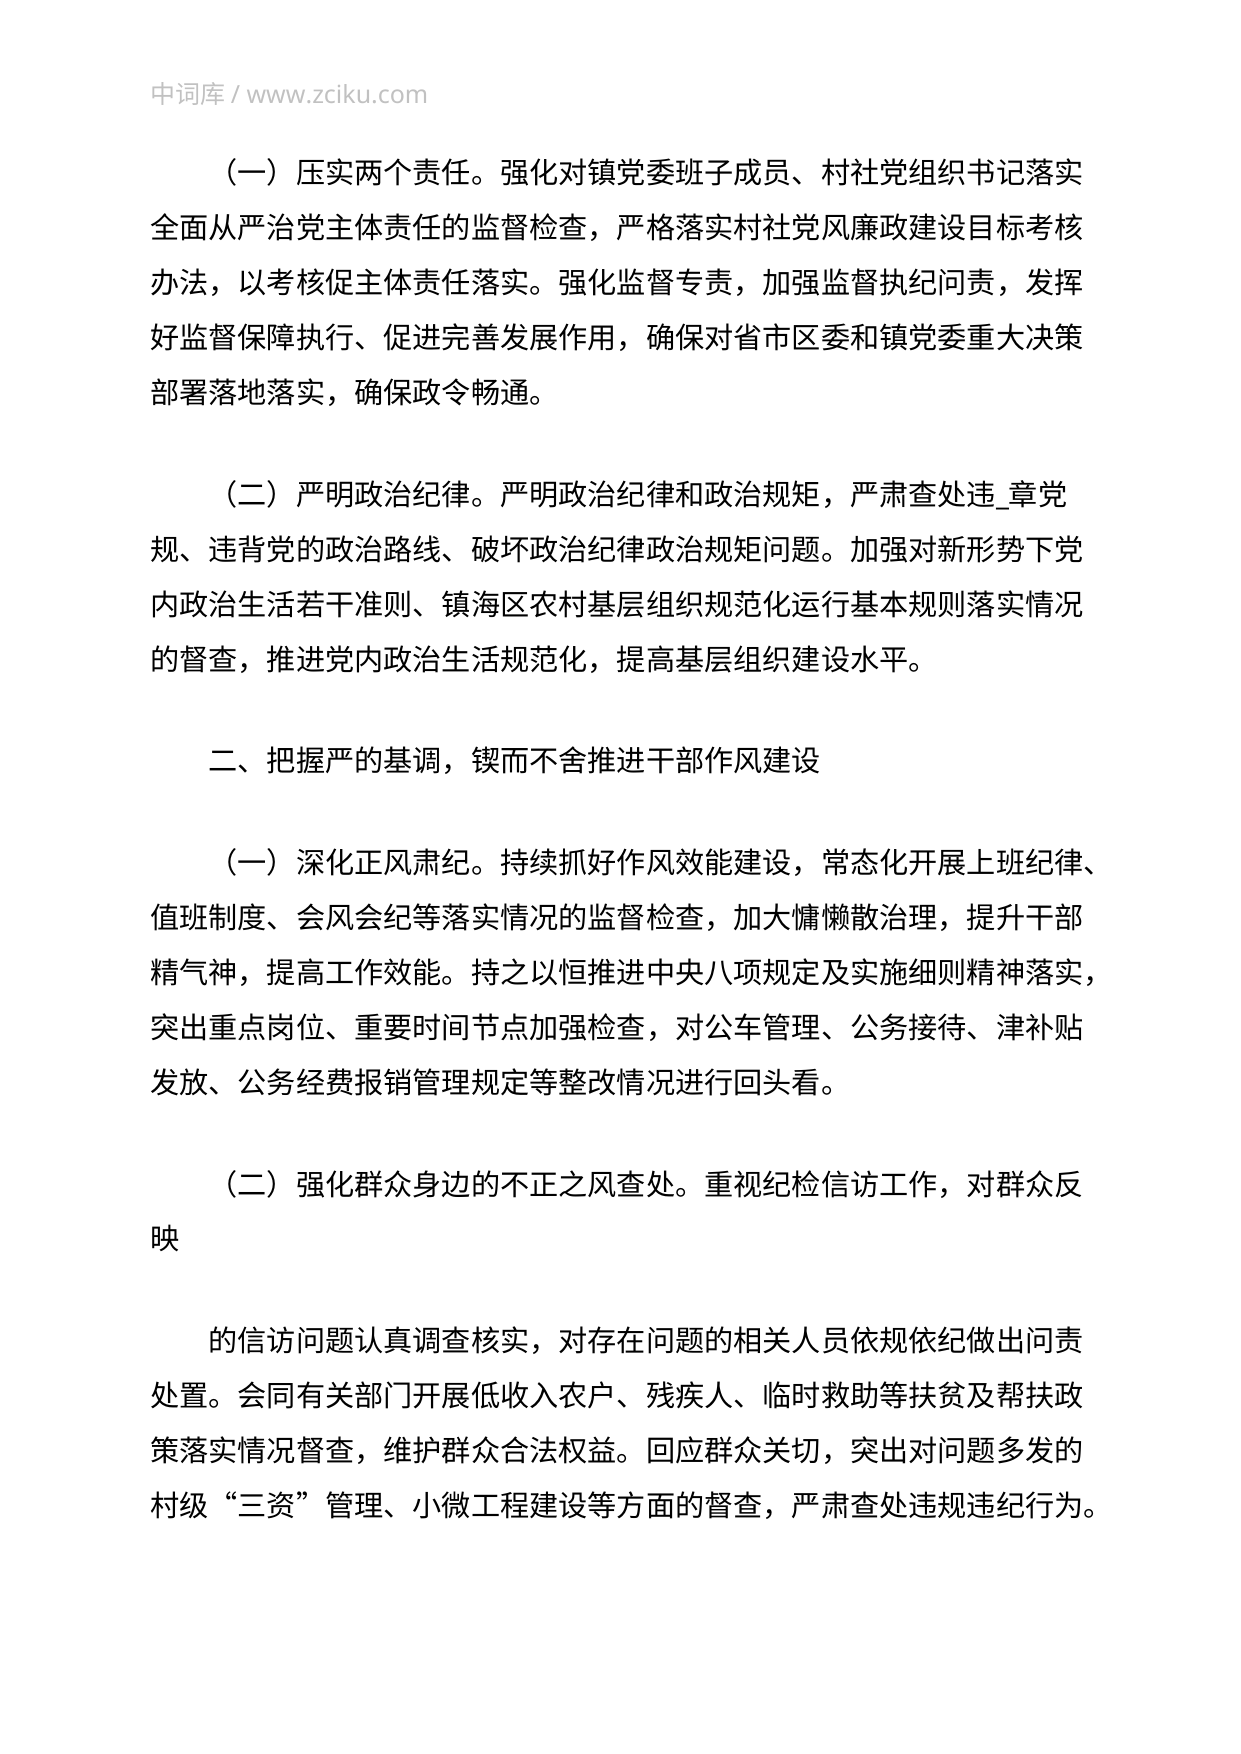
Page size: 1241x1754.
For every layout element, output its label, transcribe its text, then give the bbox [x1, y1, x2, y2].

text 的信访问题认真调查核实，对存在问题的相关人员依规依纪做出问责处置。会同有关部门开展低收入农户、残疾人、临时救助等扶贫及帮扶政策落实情况督查，维护群众合法权益。回应群众关切，突出对问题多发的村级“三资”管理、小微工程建设等方面的督查，严肃查处违规违纪行为。 [150, 1318, 1090, 1525]
text 二、把握严的基调，锲而不舍推进干部作风建设 [150, 738, 1090, 780]
text （一）压实两个责任。强化对镇党委班子成员、村社党组织书记落实全面从严治党主体责任的监督检查，严格落实村社党风廉政建设目标考核办法，以考核促主体责任落实。强化监督专责，加强监督执纪问责，发挥好监督保障执行、促进完善发展作用，确保对省市区委和镇党委重大决策部署落地落实，确保政令畅通。 [150, 150, 1090, 412]
text （一）深化正风肃纪。持续抓好作风效能建设，常态化开展上班纪律、值班制度、会风会纪等落实情况的监督检查，加大慵懒散治理，提升干部精气神，提高工作效能。持之以恒推进中央八项规定及实施细则精神落实，突出重点岗位、重要时间节点加强检查，对公车管理、公务接待、津补贴发放、公务经费报销管理规定等整改情况进行回头看。 [150, 840, 1090, 1102]
text （二）强化群众身边的不正之风查处。重视纪检信访工作，对群众反映 [150, 1161, 1090, 1258]
text （二）严明政治纪律。严明政治纪律和政治规矩，严肃查处违_章党规、违背党的政治路线、破坏政治纪律政治规矩问题。加强对新形势下党内政治生活若干准则、镇海区农村基层组织规范化运行基本规则落实情况的督查，推进党内政治生活规范化，提高基层组织建设水平。 [150, 471, 1090, 678]
